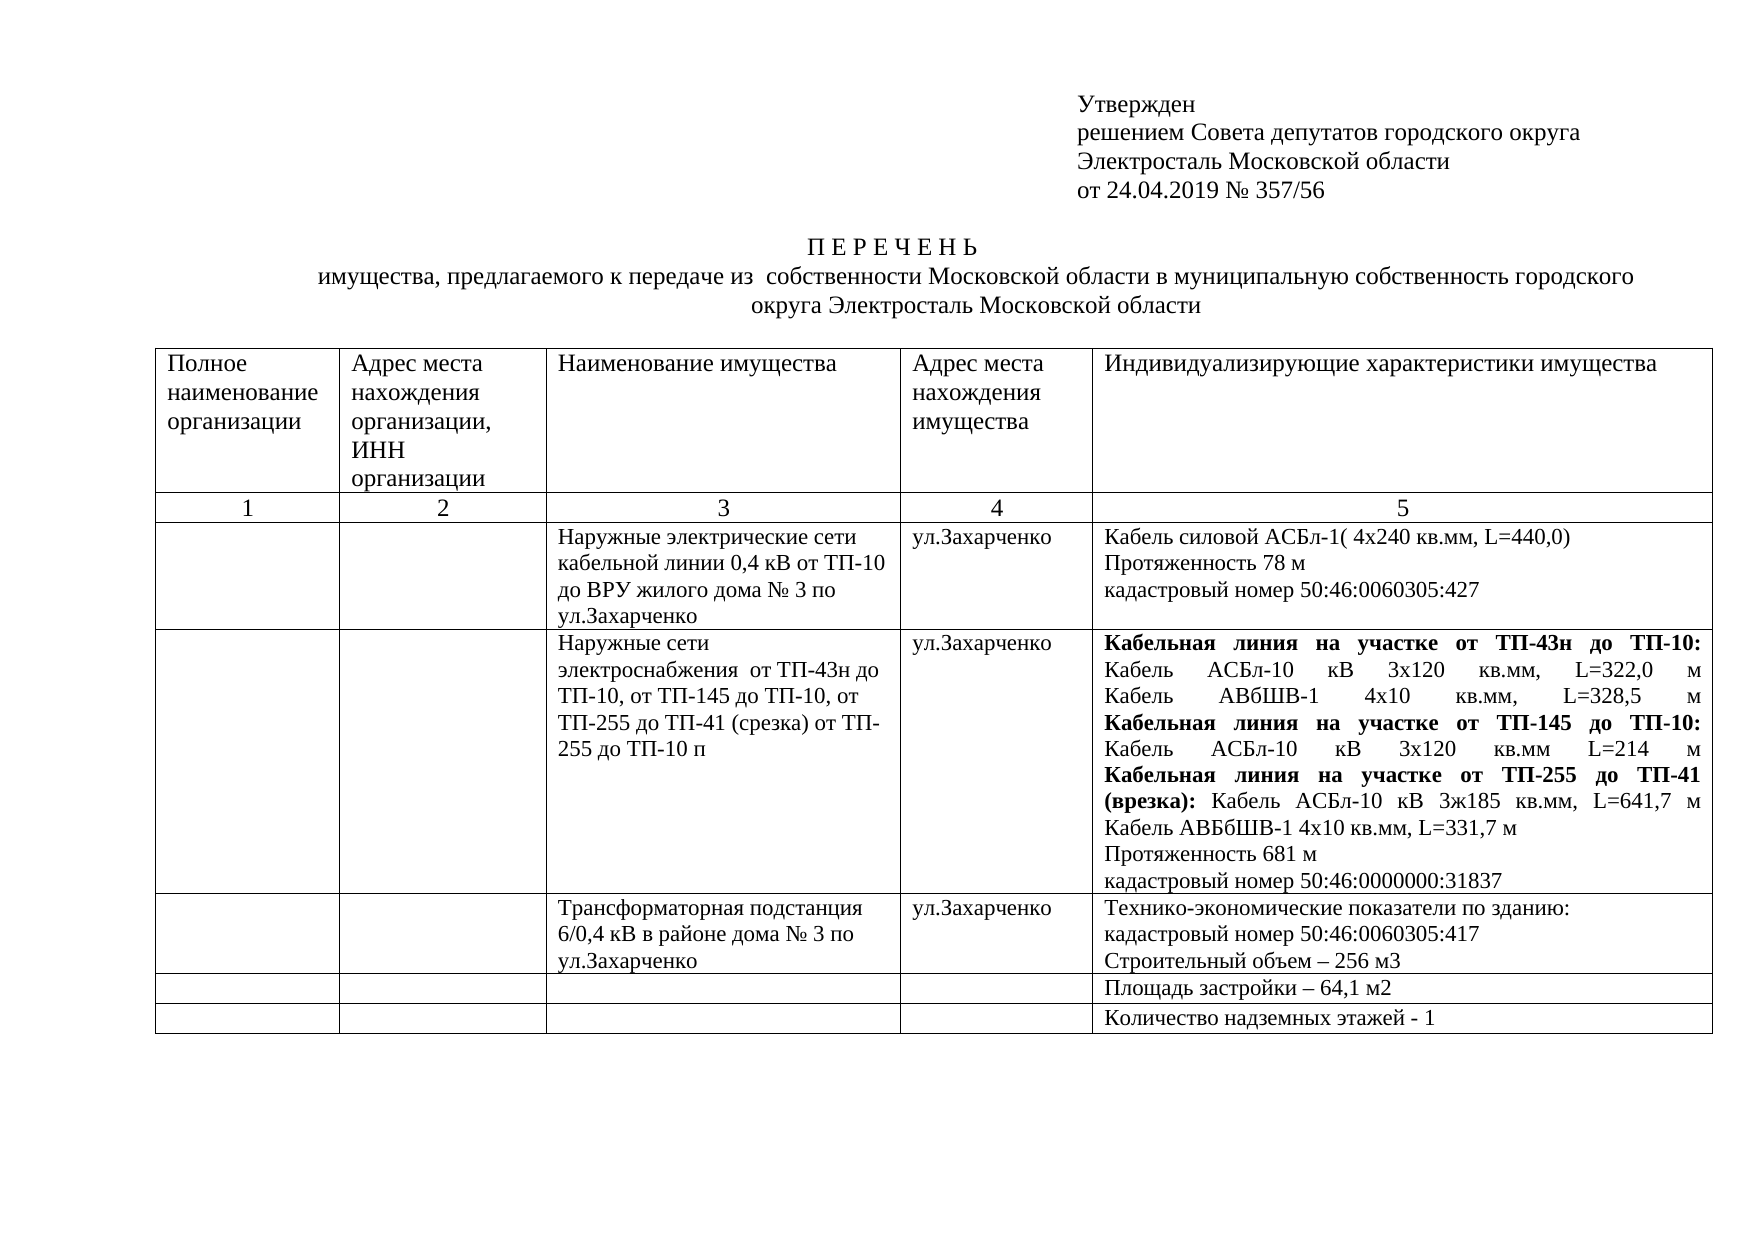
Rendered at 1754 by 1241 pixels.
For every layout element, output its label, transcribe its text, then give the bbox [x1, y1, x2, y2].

table_cell Трансформаторная подстанция 6/0,4 кВ в районе дома № 3 по ул.Захарченко [547, 894, 900, 973]
table_header Наименование имущества [547, 349, 900, 492]
table_cell ул.Захарченко [901, 894, 1092, 973]
table_cell 3 [547, 493, 900, 522]
table_cell Технико-экономические показатели по зданию: кадастровый номер 50:46:0060305:417 Строительный объем – 256 м3 [1093, 894, 1712, 973]
table_cell [547, 974, 900, 1003]
table_cell 1 [156, 493, 339, 522]
table_cell [340, 894, 546, 973]
table_cell [901, 974, 1092, 1003]
table_cell [156, 523, 339, 628]
table_cell ул.Захарченко [901, 630, 1092, 893]
table_cell Кабель силовой АСБл-1( 4х240 кв.мм, L=440,0) Протяженность 78 м кадастровый номер 50:46:0060305:427 [1093, 523, 1712, 628]
table_cell Площадь застройки – 64,1 м2 [1093, 974, 1712, 1003]
table_cell [340, 523, 546, 628]
table_cell [156, 974, 339, 1003]
table_cell Наружные сети электроснабжения от ТП-43н до ТП-10, от ТП-145 до ТП-10, от ТП-255 до ТП-41 (срезка) от ТП-255 до ТП-10 п [547, 630, 900, 893]
table_cell [547, 1004, 900, 1033]
text П Е Р Е Ч Е Н Ь [664, 232, 1665, 261]
table_cell ул.Захарченко [901, 523, 1092, 628]
table_cell [340, 630, 546, 893]
table_cell 2 [340, 493, 546, 522]
text имущества, предлагаемого к передаче из собственности Московской области в муниципальную собственность городского округа Электросталь Московской области [287, 261, 1665, 319]
table_cell [340, 974, 546, 1003]
text решением Совета депутатов городского округа [192, 117, 1665, 146]
table_cell [901, 1004, 1092, 1033]
table_cell Наружные электрические сети кабельной линии 0,4 кВ от ТП-10 до ВРУ жилого дома № 3 по ул.Захарченко [547, 523, 900, 628]
table_header Индивидуализирующие характеристики имущества [1093, 349, 1712, 492]
table_header Полное наименование организации [156, 349, 339, 492]
table_cell [156, 630, 339, 893]
table_cell [156, 894, 339, 973]
table_cell Кабельная линия на участке от ТП-43н до ТП-10: Кабель АСБл-10 кВ 3х120 кв.мм, L=322,0 м Кабель АВбШВ-1 4х10 кв.мм, L=328,5 м Кабельная линия на участке от ТП-145 до ТП-10: Кабель АСБл-10 кВ 3х120 кв.мм L=214 м Кабельная линия на участке от ТП-255 до ТП-41 (врезка): Кабель АСБл-10 кВ 3ж185 кв.мм, L=641,7 м Кабель АВБбШВ-1 4х10 кв.мм, L=331,7 м Протяженность 681 м кадастровый номер 50:46:0000000:31837 [1093, 630, 1712, 893]
table_header Адрес места нахождения организации, ИНН организации [340, 349, 546, 492]
table_cell 4 [901, 493, 1092, 522]
text от 24.04.2019 № 357/56 [1077, 175, 1665, 204]
table_cell 5 [1093, 493, 1712, 522]
table_cell Количество надземных этажей - 1 [1093, 1004, 1712, 1033]
table_cell [340, 1004, 546, 1033]
text Электросталь Московской области [192, 146, 1665, 175]
text Утвержден [1003, 89, 1665, 117]
table_cell [156, 1004, 339, 1033]
table_header Адрес места нахождения имущества [901, 349, 1092, 492]
